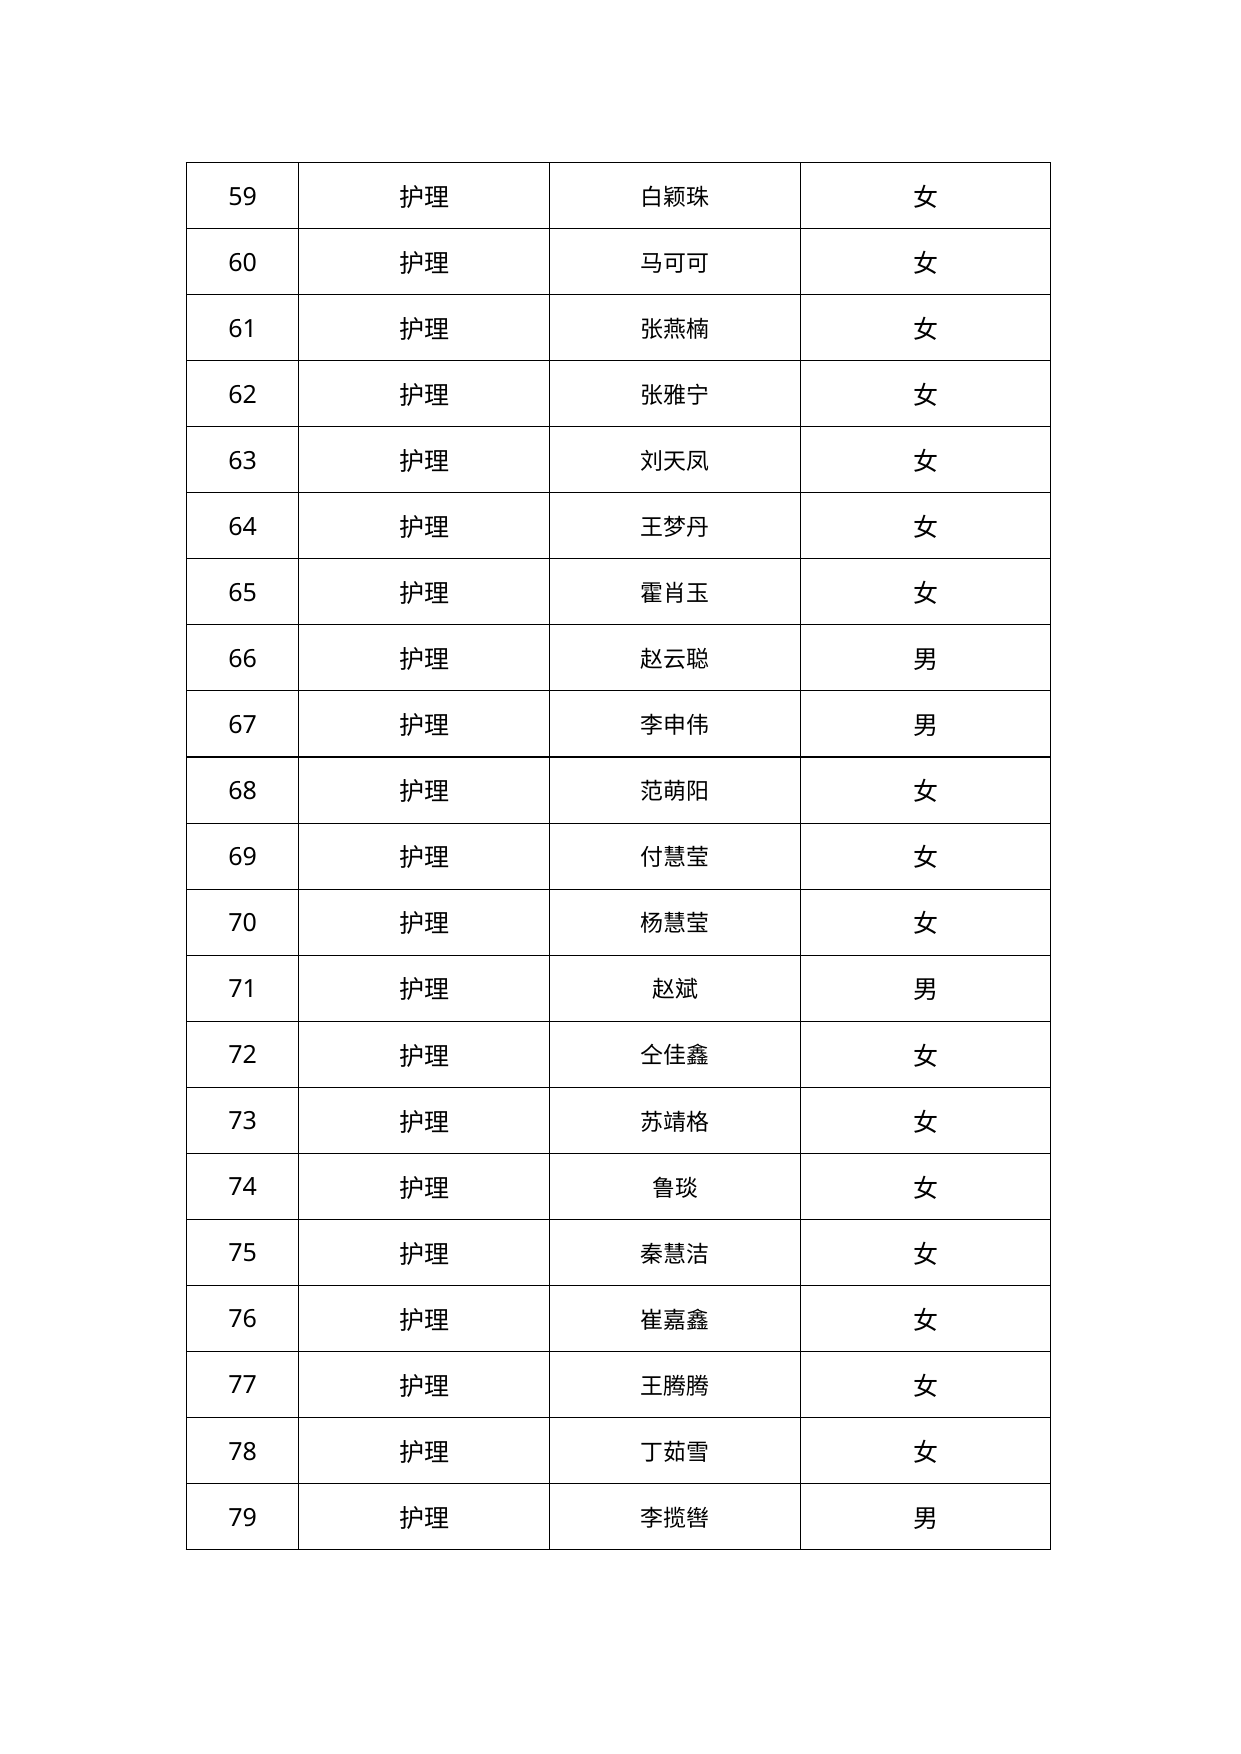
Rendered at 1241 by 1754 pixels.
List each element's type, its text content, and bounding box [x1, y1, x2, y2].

table_cell 霍肖玉 [550, 559, 800, 624]
table_cell 73 [187, 1088, 298, 1153]
table_cell 护理 [299, 361, 549, 426]
table_cell 护理 [299, 229, 549, 294]
table_cell 63 [187, 427, 298, 492]
table_cell 护理 [299, 1286, 549, 1351]
table_cell 护理 [299, 493, 549, 558]
table_cell 王腾腾 [550, 1352, 800, 1417]
table_cell 护理 [299, 691, 549, 756]
table_cell 女 [801, 1088, 1050, 1153]
table_cell 79 [187, 1484, 298, 1549]
table_cell 丁茹雪 [550, 1418, 800, 1483]
table_cell 赵云聪 [550, 625, 800, 690]
table_cell 68 [187, 758, 298, 822]
table_cell 女 [801, 1352, 1050, 1417]
table_cell 王梦丹 [550, 493, 800, 558]
table_cell 77 [187, 1352, 298, 1417]
table_cell 护理 [299, 1220, 549, 1285]
table_cell 69 [187, 824, 298, 888]
table_cell 女 [801, 427, 1050, 492]
table_cell 女 [801, 824, 1050, 888]
table_cell 护理 [299, 559, 549, 624]
table_cell 鲁琰 [550, 1154, 800, 1219]
table_cell 女 [801, 361, 1050, 426]
table_cell 72 [187, 1022, 298, 1087]
table_cell 仝佳鑫 [550, 1022, 800, 1087]
table_cell 70 [187, 890, 298, 954]
table_cell 护理 [299, 824, 549, 888]
table_cell 女 [801, 1220, 1050, 1285]
table_cell 女 [801, 890, 1050, 954]
table_cell 护理 [299, 1022, 549, 1087]
table_cell 护理 [299, 1154, 549, 1219]
table_cell 护理 [299, 758, 549, 822]
table_cell 付慧莹 [550, 824, 800, 888]
table_cell 护理 [299, 956, 549, 1021]
table_cell 65 [187, 559, 298, 624]
table_cell 女 [801, 163, 1050, 228]
table_cell 护理 [299, 1484, 549, 1549]
table_cell 苏靖格 [550, 1088, 800, 1153]
table_cell 75 [187, 1220, 298, 1285]
table_cell 男 [801, 956, 1050, 1021]
table_cell 61 [187, 295, 298, 360]
table_cell 崔嘉鑫 [550, 1286, 800, 1351]
table_cell 秦慧洁 [550, 1220, 800, 1285]
table_cell 78 [187, 1418, 298, 1483]
table_cell 女 [801, 229, 1050, 294]
table_cell 李申伟 [550, 691, 800, 756]
table_cell 赵斌 [550, 956, 800, 1021]
table_cell 男 [801, 1484, 1050, 1549]
table_cell 护理 [299, 1418, 549, 1483]
table_cell 张燕楠 [550, 295, 800, 360]
table_cell 女 [801, 1418, 1050, 1483]
table_cell 60 [187, 229, 298, 294]
table_cell 白颖珠 [550, 163, 800, 228]
table_cell 护理 [299, 163, 549, 228]
table_cell 女 [801, 295, 1050, 360]
table_cell 马可可 [550, 229, 800, 294]
table_cell 李揽辔 [550, 1484, 800, 1549]
table_cell 女 [801, 758, 1050, 822]
table_cell 64 [187, 493, 298, 558]
table_cell 护理 [299, 890, 549, 954]
table_cell 66 [187, 625, 298, 690]
table_cell 男 [801, 691, 1050, 756]
table_cell 护理 [299, 1352, 549, 1417]
table_cell 71 [187, 956, 298, 1021]
table_cell 67 [187, 691, 298, 756]
table_cell 女 [801, 1286, 1050, 1351]
table_cell 女 [801, 1154, 1050, 1219]
table_cell 女 [801, 1022, 1050, 1087]
table_cell 62 [187, 361, 298, 426]
table_cell 74 [187, 1154, 298, 1219]
table_cell 女 [801, 559, 1050, 624]
table_cell 杨慧莹 [550, 890, 800, 954]
table_cell 女 [801, 493, 1050, 558]
table_cell 张雅宁 [550, 361, 800, 426]
table_cell 男 [801, 625, 1050, 690]
table_cell 76 [187, 1286, 298, 1351]
table_cell 护理 [299, 625, 549, 690]
table_cell 59 [187, 163, 298, 228]
table_cell 护理 [299, 427, 549, 492]
table_cell 护理 [299, 295, 549, 360]
table_cell 刘天凤 [550, 427, 800, 492]
table_cell 范萌阳 [550, 758, 800, 822]
table_cell 护理 [299, 1088, 549, 1153]
